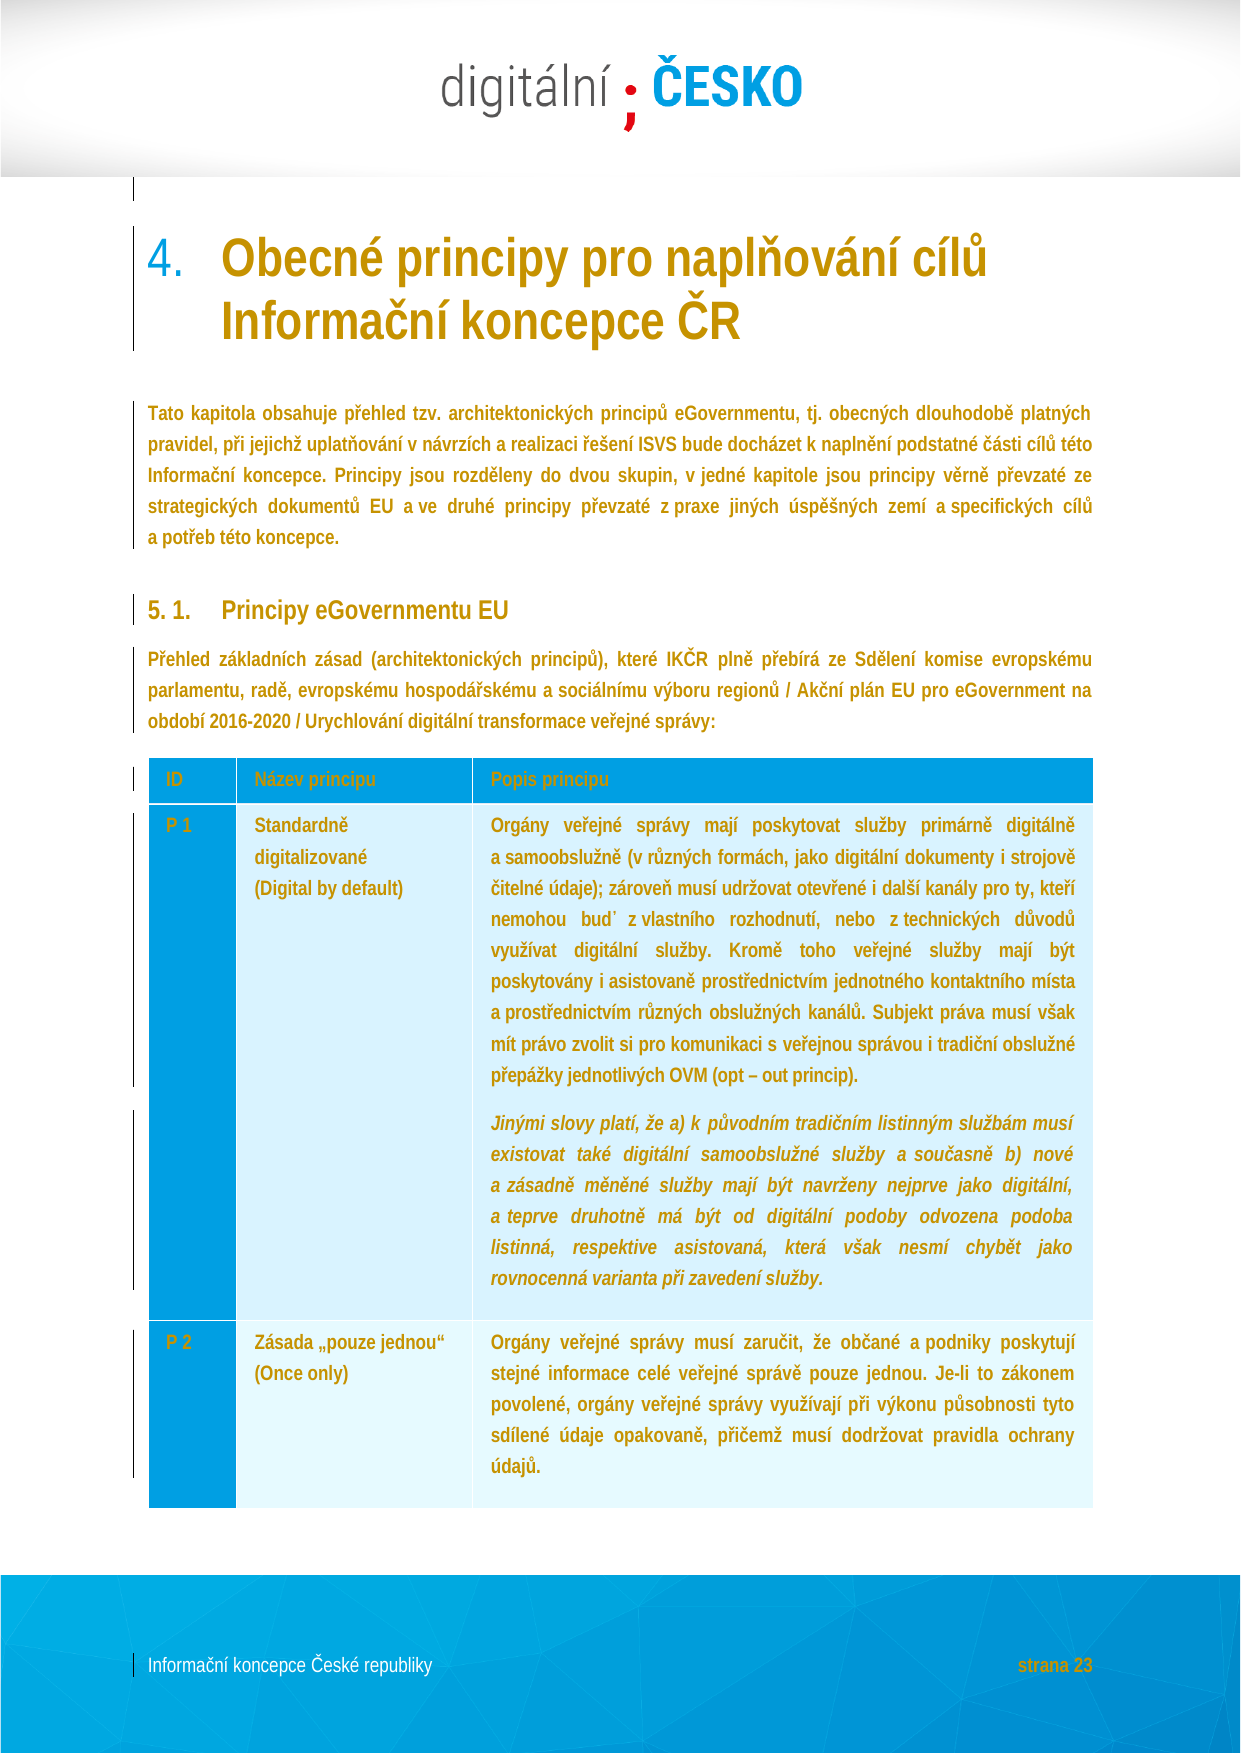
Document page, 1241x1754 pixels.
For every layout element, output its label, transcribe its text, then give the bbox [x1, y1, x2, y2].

table_cell Orgány veřejné správy mají poskytovat služby primárně digitálně a samoobslužně (v různých formách, jako digitální dokumenty i strojově čitelné údaje); zároveň musí udržovat otevřené i další kanály pro ty, kteří nemohou buď z vlastního rozhodnutí, nebo z technických důvodů využívat digitální služby. Kromě toho veřejné služby mají být poskytovány i asistovaně prostřednictvím jednotného kontaktního místa a prostřednictvím různých obslužných kanálů. Subjekt práva musí však mít právo zvolit si pro komunikaci s veřejnou správou i tradiční obslužné přepážky jednotlivých OVM (opt – out princip). Jinými slovy platí, že a) k původním tradičním listinným službám musí existovat také digitální samoobslužné služby a současně b) nové a zásadně měněné služby mají být navrženy nejprve jako digitální, a teprve druhotně má být od digitální podoby odvozena podoba listinná, respektive asistovaná, která však nesmí chybět jako rovnocenná varianta při zavedení služby. [473, 805, 1093, 1320]
subtitle 5. 1. Principy eGovernmentu EU [148, 594, 1093, 625]
table_header ID [149, 758, 236, 803]
text Tato kapitola obsahuje přehled tzv. architektonických principů eGovernmentu, tj. obecných dlouhodobě platných pravidel, při jejichž uplatňování v návrzích a realizaci řešení ISVS bude docházet k naplnění podstatné části cílů této Informační koncepce. Principy jsou rozděleny do dvou skupin, v jedné kapitole jsou principy věrně převzaté ze strategických dokumentů EU a ve druhé principy převzaté z praxe jiných úspěšných zemí a specifických cílů a potřeb této koncepce. [148, 401, 1093, 549]
table_cell Standardně digitalizované (Digital by default) [237, 805, 472, 1320]
table_cell P 1 [149, 805, 236, 1320]
table_cell P 2 [149, 1321, 236, 1508]
text Přehled základních zásad (architektonických principů), které IKČR plně přebírá ze Sdělení komise evropskému parlamentu, radě, evropskému hospodářskému a sociálnímu výboru regionů / Akční plán EU pro eGovernment na období 2016-2020 / Urychlování digitální transformace veřejné správy: [148, 647, 1093, 733]
subtitle Obecné principy pro naplňování cílů Informační koncepce ČR [148, 226, 1093, 351]
table_header Popis principu [473, 758, 1093, 803]
picture [0, 0, 1241, 177]
table_cell Zásada „pouze jednou“ (Once only) [237, 1321, 472, 1508]
table_header Název principu [237, 758, 472, 803]
